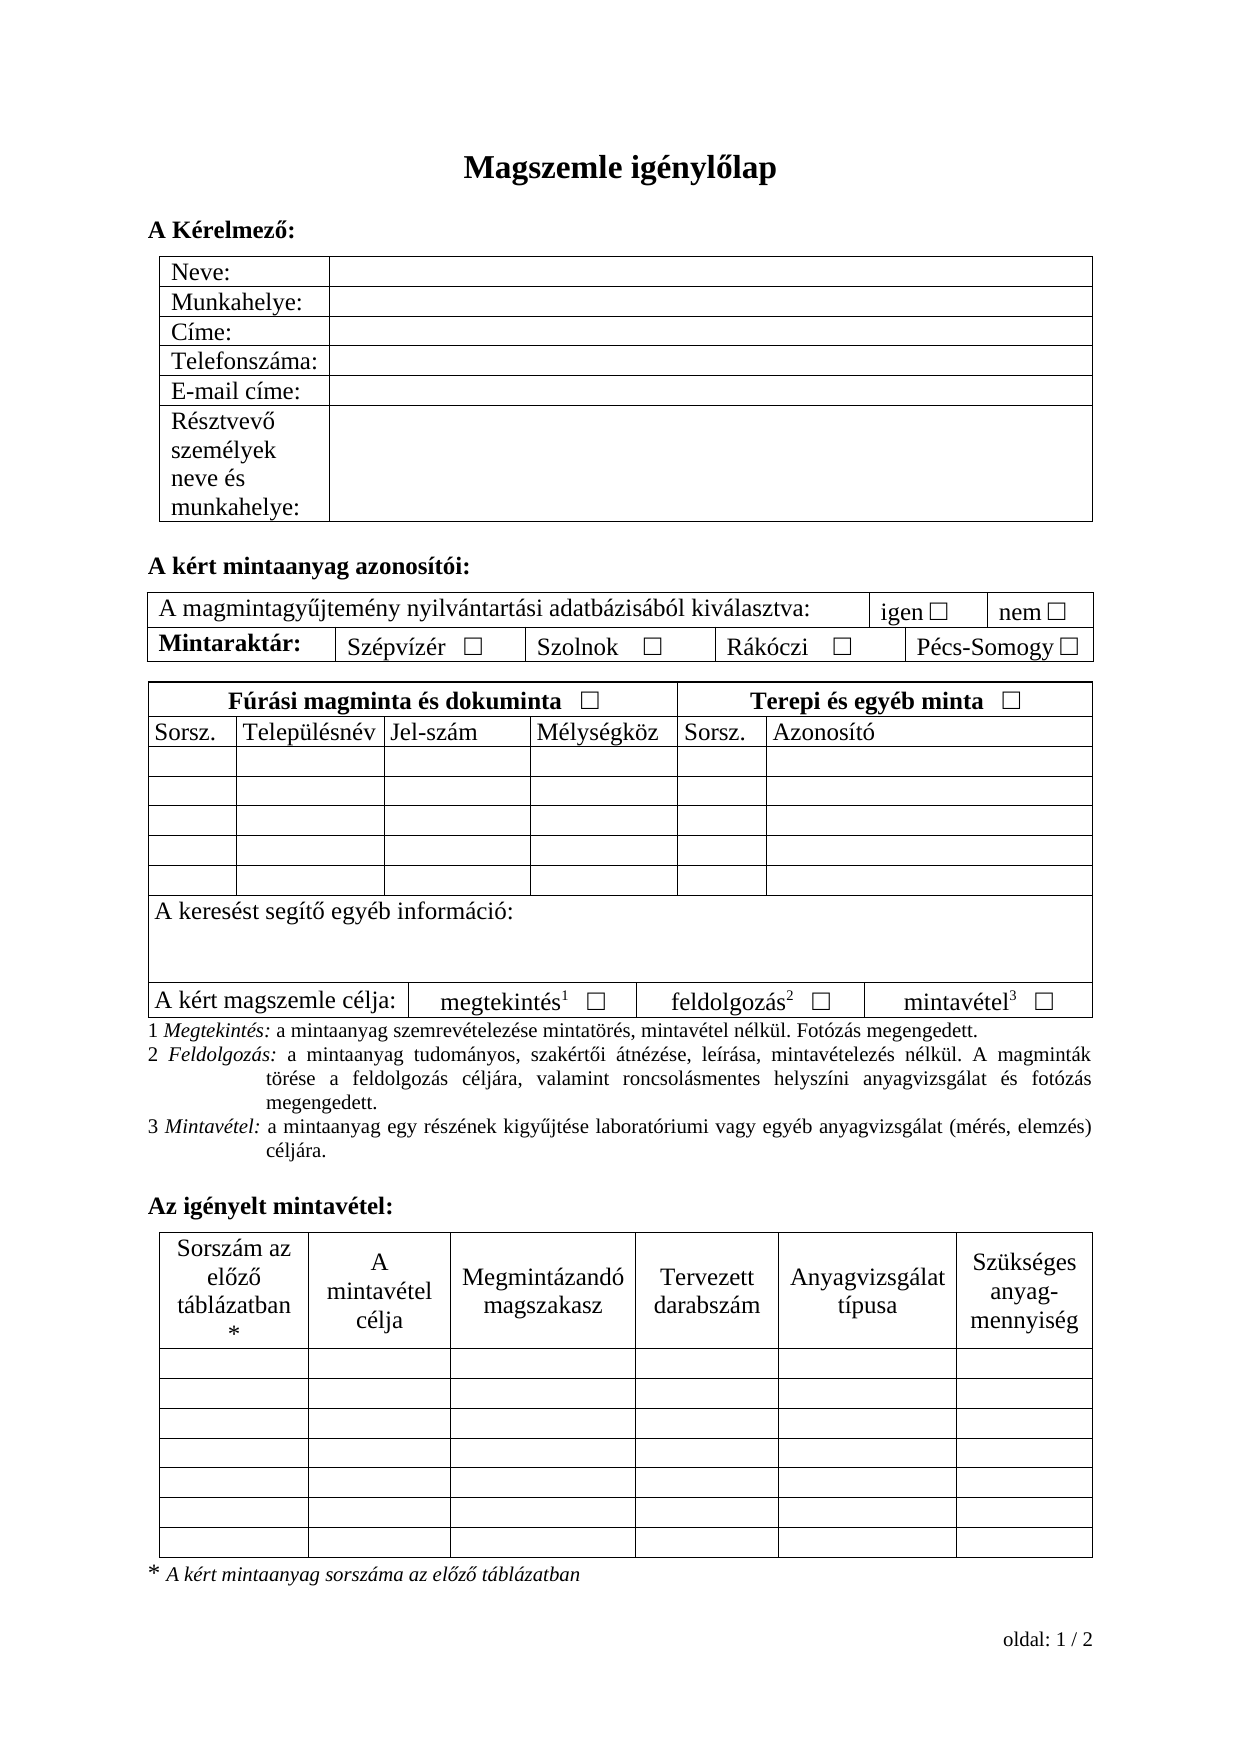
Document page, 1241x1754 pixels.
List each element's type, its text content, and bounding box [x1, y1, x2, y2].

table_cell [767, 747, 1092, 776]
table_header Sorszám az előző táblázatban* [160, 1233, 308, 1348]
table_cell [160, 1468, 308, 1497]
table_cell Településnév [237, 717, 384, 746]
table_header Fúrási magminta és dokuminta □ [149, 683, 677, 716]
table_cell [330, 317, 1092, 345]
table_cell [957, 1409, 1092, 1437]
table_cell [237, 747, 384, 776]
table_cell [957, 1468, 1092, 1497]
table_cell [779, 1498, 956, 1527]
table_cell [779, 1528, 956, 1557]
table_cell [531, 836, 677, 865]
table_cell [636, 1409, 778, 1437]
table_header Terepi és egyéb minta □ [678, 683, 1092, 716]
table_cell Mélységköz [531, 717, 677, 746]
table_cell [779, 1439, 956, 1467]
table_cell [636, 1528, 778, 1557]
table_cell Mintaraktár: [148, 628, 335, 661]
table_cell [767, 777, 1092, 805]
table_cell Rákóczi □ [716, 628, 905, 661]
table_cell [149, 747, 236, 776]
table_cell A kért magszemle célja: [149, 983, 408, 1017]
table_cell [160, 1409, 308, 1437]
table_cell [767, 836, 1092, 865]
table_cell [531, 777, 677, 805]
table_cell [149, 866, 236, 895]
table_cell [779, 1409, 956, 1437]
text A Kérelmező: [148, 215, 1092, 243]
table_cell [636, 1349, 778, 1378]
text * A kért mintaanyag sorszáma az előző táblázatban [148, 1558, 1092, 1586]
table_header [330, 257, 1092, 286]
table_cell [385, 777, 530, 805]
table_cell [678, 777, 766, 805]
table_cell [309, 1498, 450, 1527]
table_cell Azonosító [767, 717, 1092, 746]
table_cell feldolgozás2 □ [637, 983, 864, 1017]
table_cell [385, 836, 530, 865]
table_cell [957, 1439, 1092, 1467]
table_cell [237, 806, 384, 835]
table_cell [451, 1409, 635, 1437]
table_cell [385, 866, 530, 895]
table_cell [451, 1379, 635, 1408]
table_cell [309, 1349, 450, 1378]
table_cell [636, 1439, 778, 1467]
table_cell [309, 1468, 450, 1497]
table_cell [330, 376, 1092, 405]
table_cell Címe: [160, 317, 329, 345]
table_cell [957, 1498, 1092, 1527]
table_header Tervezett darabszám [636, 1233, 778, 1348]
table_cell Résztvevő személyek neve és munkahelye: [160, 406, 329, 521]
text 1 Megtekintés: a mintaanyag szemrevételezése mintatörés, mintavétel nélkül. Fotózás megengedett. [148, 1018, 1092, 1042]
table_cell [149, 806, 236, 835]
table_cell Jel-szám [385, 717, 530, 746]
table_cell [160, 1498, 308, 1527]
table_cell [330, 406, 1092, 521]
text 2 Feldolgozás: a mintaanyag tudományos, szakértői átnézése, leírása, mintavételezés nélkül. A magminták törése a feldolgozás céljára, valamint roncsolásmentes helyszíni anyagvizsgálat és fotózás megengedett. [148, 1042, 1092, 1114]
table_cell [309, 1439, 450, 1467]
table_cell [678, 747, 766, 776]
table_cell [149, 777, 236, 805]
table_cell [531, 747, 677, 776]
text Az igényelt mintavétel: [148, 1191, 1092, 1219]
table_cell [451, 1528, 635, 1557]
table_cell [309, 1379, 450, 1408]
table_cell [531, 866, 677, 895]
table_cell [330, 346, 1092, 375]
table_cell Szépvízér □ [336, 628, 525, 661]
table_cell A keresést segítő egyéb információ: [149, 896, 1092, 982]
table_cell [678, 836, 766, 865]
table_cell [678, 866, 766, 895]
table_cell [160, 1528, 308, 1557]
table_cell [451, 1349, 635, 1378]
table_cell [160, 1379, 308, 1408]
table_cell [779, 1468, 956, 1497]
table_cell [385, 747, 530, 776]
table_cell [779, 1349, 956, 1378]
table_cell [149, 836, 236, 865]
table_cell [237, 777, 384, 805]
table_cell [237, 836, 384, 865]
table_cell [237, 866, 384, 895]
table_cell [767, 866, 1092, 895]
table_cell [767, 806, 1092, 835]
table_header Anyagvizsgálat típusa [779, 1233, 956, 1348]
table_cell E-mail címe: [160, 376, 329, 405]
text Magszemle igénylőlap [148, 148, 1092, 186]
table_cell [678, 806, 766, 835]
table_cell [531, 806, 677, 835]
table_cell [451, 1468, 635, 1497]
table_cell Szolnok □ [526, 628, 715, 661]
table_cell Munkahelye: [160, 287, 329, 316]
table_cell Sorsz. [678, 717, 766, 746]
text A kért mintaanyag azonosítói: [148, 551, 1092, 579]
table_header Neve: [160, 257, 329, 286]
table_cell [385, 806, 530, 835]
table_header nem □ [988, 593, 1093, 627]
table_cell [636, 1468, 778, 1497]
table_header Megmintázandó magszakasz [451, 1233, 635, 1348]
table_cell [309, 1528, 450, 1557]
table_header Szükséges anyag- mennyiség [957, 1233, 1092, 1348]
table_cell Sorsz. [149, 717, 236, 746]
table_cell [160, 1349, 308, 1378]
text 3 Mintavétel: a mintaanyag egy részének kigyűjtése laboratóriumi vagy egyéb anyagvizsgálat (mérés, elemzés) céljára. [148, 1114, 1092, 1162]
table_cell Telefonszáma: [160, 346, 329, 375]
table_cell [957, 1349, 1092, 1378]
table_header A mintavétel célja [309, 1233, 450, 1348]
table_cell [451, 1439, 635, 1467]
table_cell [636, 1379, 778, 1408]
table_cell mintavétel3 □ [865, 983, 1092, 1017]
table_header igen □ [870, 593, 987, 627]
table_cell [636, 1498, 778, 1527]
table_cell [309, 1409, 450, 1437]
table_cell [957, 1528, 1092, 1557]
table_header A magmintagyűjtemény nyilvántartási adatbázisából kiválasztva: [148, 593, 869, 627]
table_cell [330, 287, 1092, 316]
table_cell megtekintés1 □ [409, 983, 636, 1017]
table_cell [779, 1379, 956, 1408]
table_cell [160, 1439, 308, 1467]
table_cell [451, 1498, 635, 1527]
table_cell [957, 1379, 1092, 1408]
table_cell Pécs-Somogy □ [906, 628, 1093, 661]
